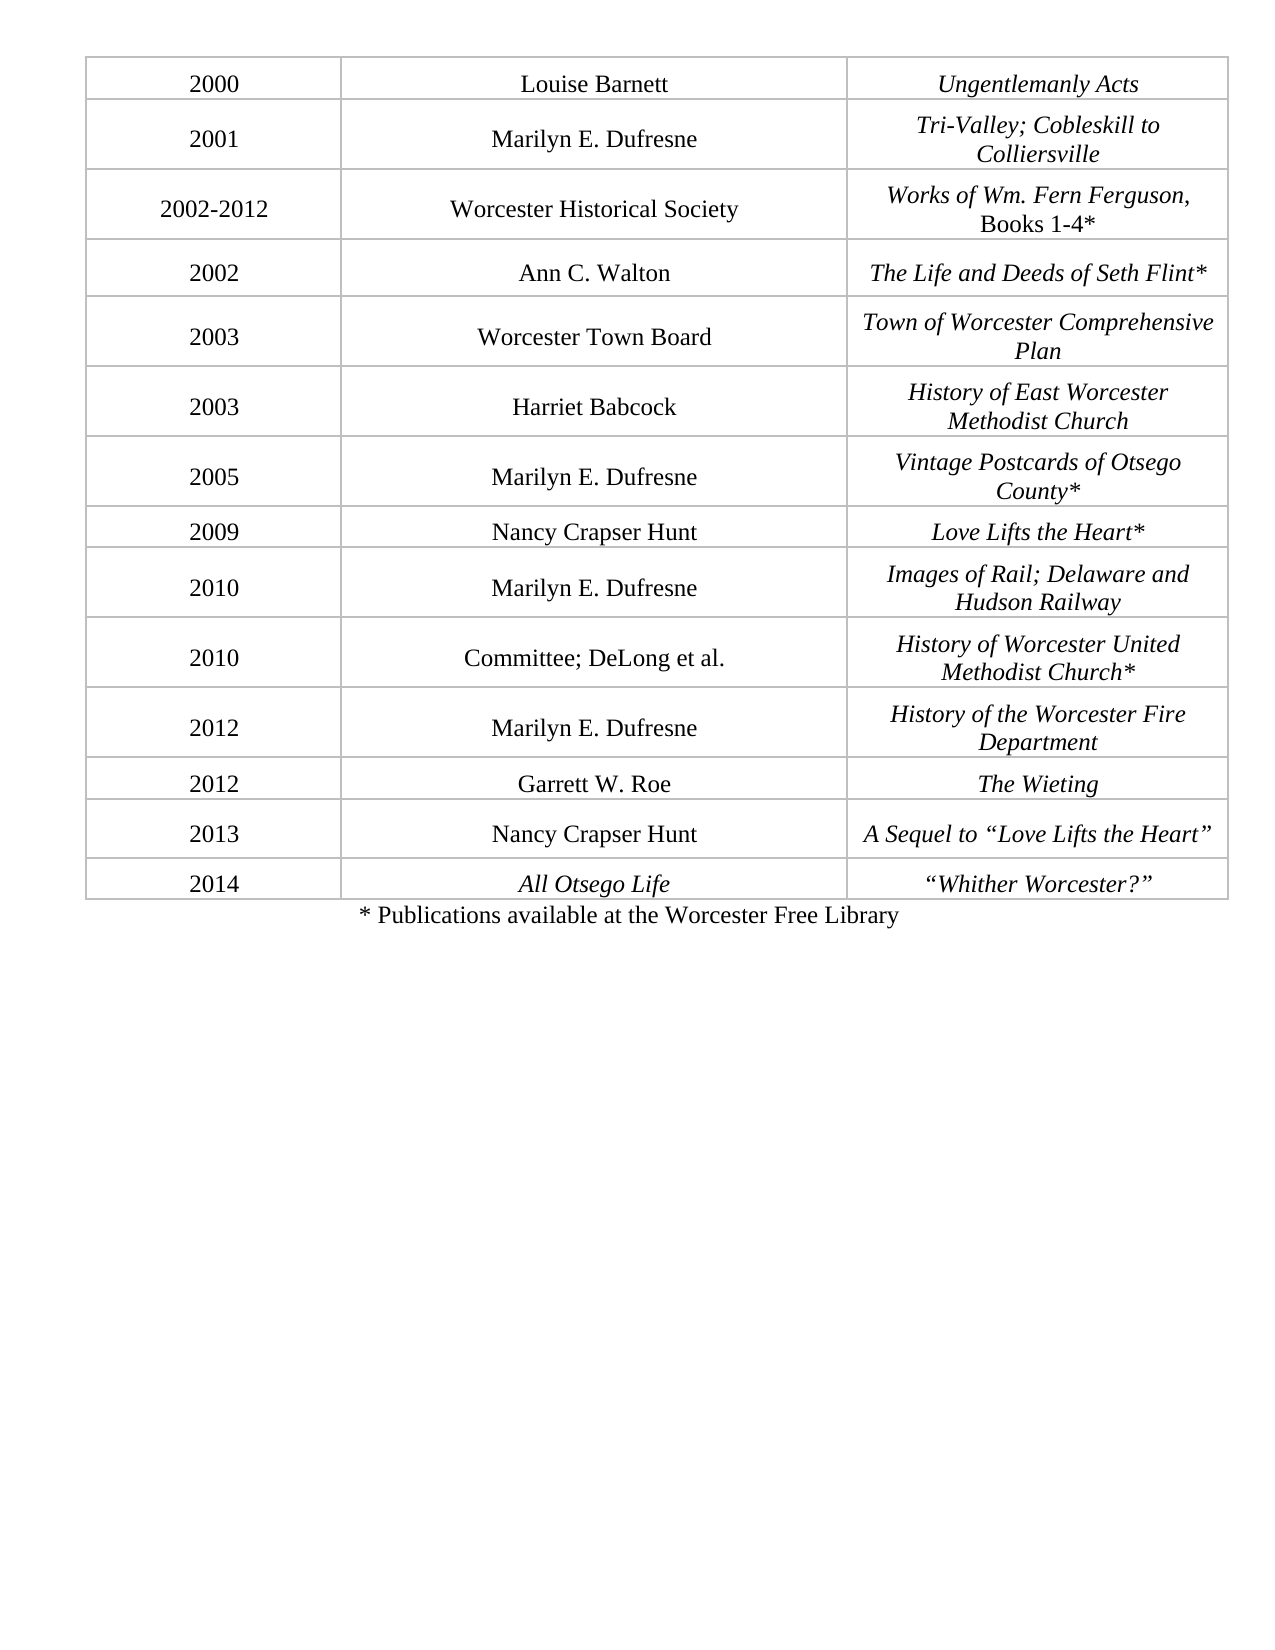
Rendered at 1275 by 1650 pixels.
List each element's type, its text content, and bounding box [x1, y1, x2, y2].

table_cell 2005 [87, 437, 340, 505]
table_cell 2001 [87, 100, 340, 167]
table_cell History of East Worcester Methodist Church [848, 367, 1227, 435]
table_cell 2002 [87, 240, 340, 295]
table_cell Vintage Postcards of Otsego County* [848, 437, 1227, 505]
table_cell History of the Worcester Fire Department [848, 688, 1227, 756]
table_cell History of Worcester United Methodist Church* [848, 618, 1227, 686]
table_cell Works of Wm. Fern Ferguson, Books 1-4* [848, 170, 1227, 237]
table_cell Garrett W. Roe [342, 758, 846, 797]
table_cell 2012 [87, 688, 340, 756]
table_cell The Wieting [848, 758, 1227, 797]
table_cell “Whither Worcester?” [848, 859, 1227, 898]
table_cell Committee; DeLong et al. [342, 618, 846, 686]
table_cell All Otsego Life [342, 859, 846, 898]
table_cell Marilyn E. Dufresne [342, 437, 846, 505]
table_cell Marilyn E. Dufresne [342, 688, 846, 756]
table_cell Nancy Crapser Hunt [342, 507, 846, 546]
table_cell 2013 [87, 800, 340, 857]
table_cell Marilyn E. Dufresne [342, 548, 846, 616]
table_cell 2009 [87, 507, 340, 546]
table_cell Harriet Babcock [342, 367, 846, 435]
table_cell Nancy Crapser Hunt [342, 800, 846, 857]
table_cell 2014 [87, 859, 340, 898]
table_cell Worcester Historical Society [342, 170, 846, 237]
table_cell Town of Worcester Comprehensive Plan [848, 297, 1227, 365]
table_cell 2010 [87, 548, 340, 616]
table_cell Tri-Valley; Cobleskill to Colliersville [848, 100, 1227, 167]
table_cell 2000 [87, 58, 340, 97]
table_cell A Sequel to “Love Lifts the Heart” [848, 800, 1227, 857]
table_cell Worcester Town Board [342, 297, 846, 365]
table_cell Images of Rail; Delaware and Hudson Railway [848, 548, 1227, 616]
table_cell 2003 [87, 367, 340, 435]
table_cell 2012 [87, 758, 340, 797]
table_cell The Life and Deeds of Seth Flint* [848, 240, 1227, 295]
table_cell Ungentlemanly Acts [848, 58, 1227, 97]
text * Publications available at the Worcester Free Library [97, 900, 1153, 929]
table_cell Love Lifts the Heart* [848, 507, 1227, 546]
table_cell Marilyn E. Dufresne [342, 100, 846, 167]
table_cell Louise Barnett [342, 58, 846, 97]
table_cell 2003 [87, 297, 340, 365]
table_cell 2010 [87, 618, 340, 686]
table_cell 2002-2012 [87, 170, 340, 237]
table_cell Ann C. Walton [342, 240, 846, 295]
